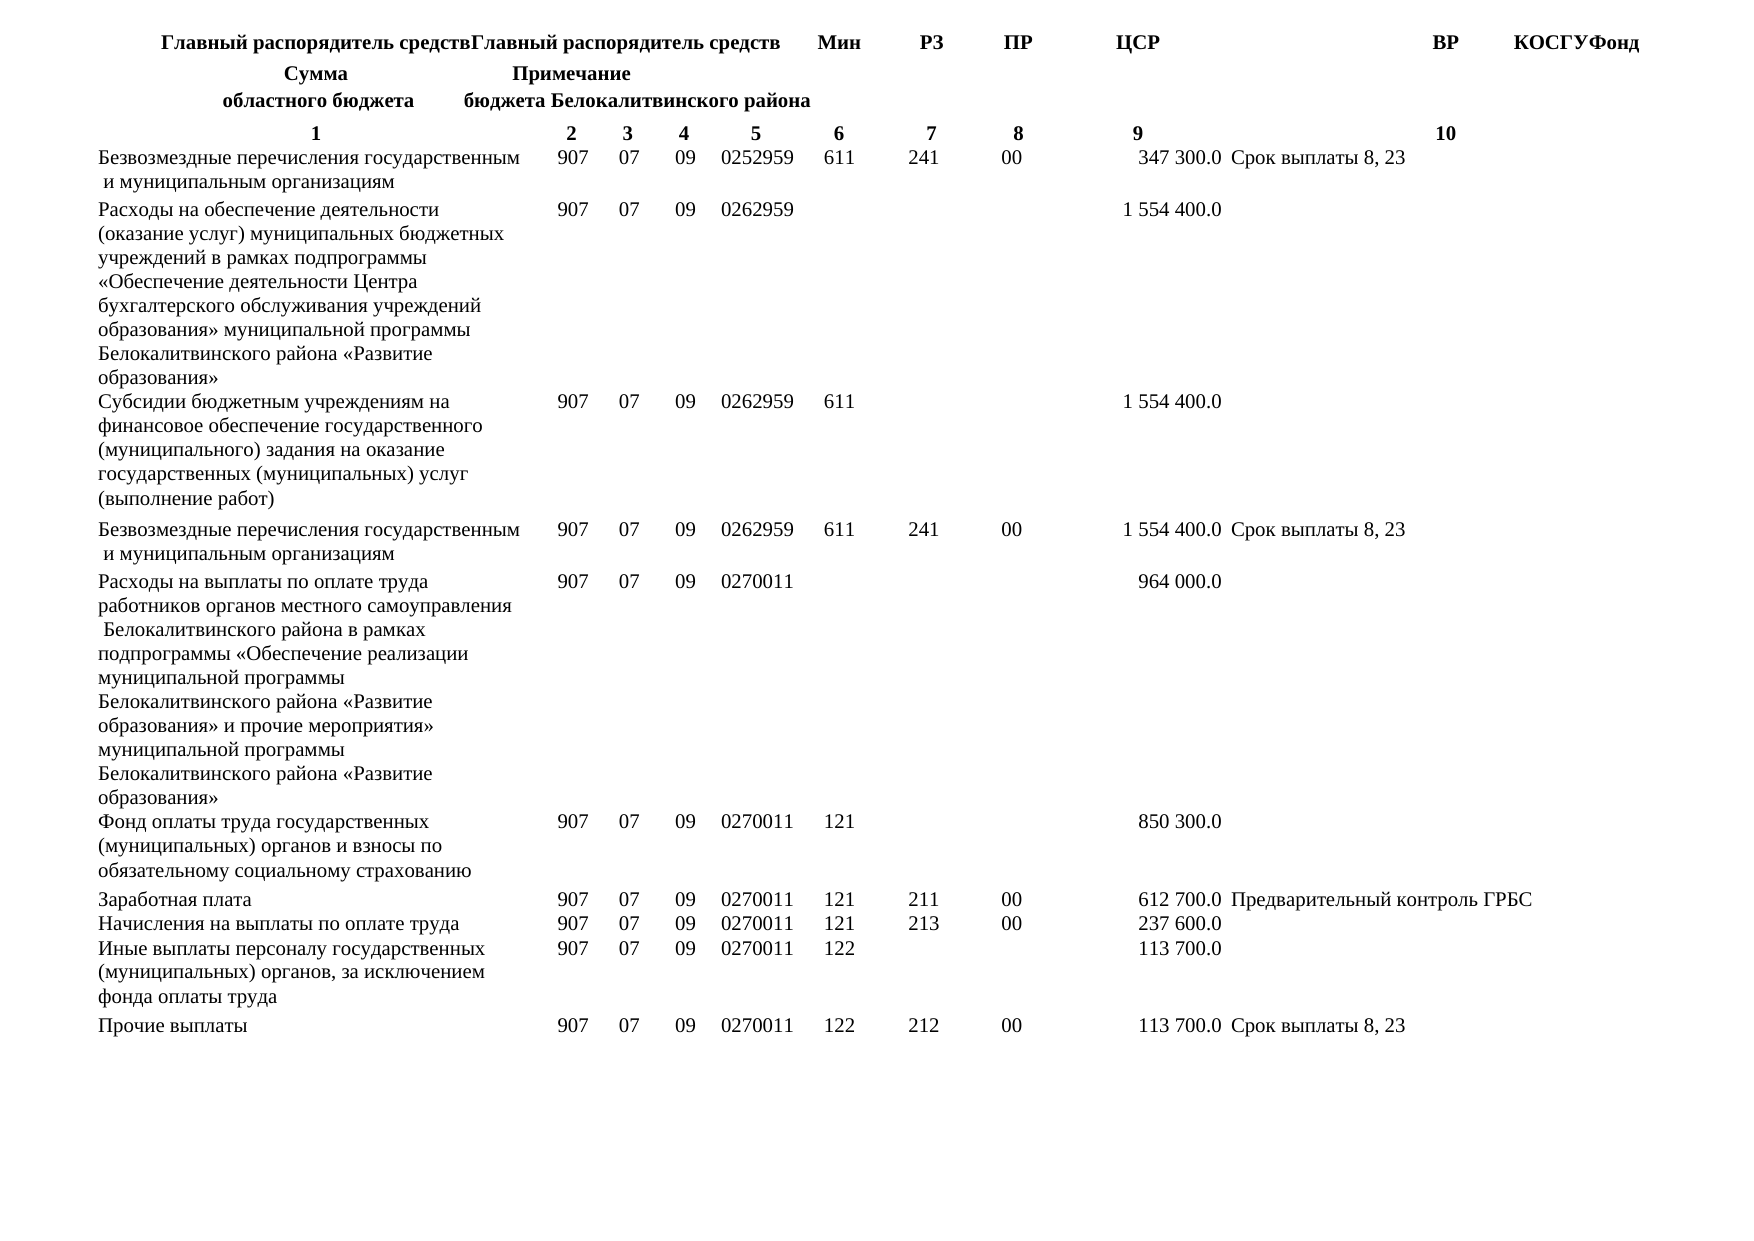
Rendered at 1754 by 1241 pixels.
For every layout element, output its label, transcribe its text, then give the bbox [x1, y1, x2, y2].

text финансовое обеспечение государственного [88, 413, 1724, 437]
text Заработная плата 907 07 09 0270011 121 211 00 612 700.0 Предварительный контроль ГРБС [88, 886, 1724, 911]
text Белокалитвинского района в рамках [88, 617, 1724, 641]
text образования» и прочие мероприятия» [88, 713, 1724, 737]
text подпрограммы «Обеспечение реализации [88, 641, 1724, 665]
text образования» [88, 785, 1724, 809]
text образования» [88, 365, 1724, 389]
text муниципальной программы [88, 665, 1724, 689]
text областного бюджета бюджета Белокалитвинского района [88, 88, 1724, 112]
text Расходы на выплаты по оплате труда 907 07 09 0270011 964 000.0 [88, 569, 1724, 593]
text (муниципальных) органов, за исключением [88, 959, 1724, 983]
text работников органов местного самоуправления [88, 593, 1724, 617]
text (оказание услуг) муниципальных бюджетных [88, 221, 1724, 245]
text Субсидии бюджетным учреждениям на 907 07 09 0262959 611 1 554 400.0 [88, 389, 1724, 413]
text Начисления на выплаты по оплате труда 907 07 09 0270011 121 213 00 237 600.0 [88, 911, 1724, 935]
text Безвозмездные перечисления государственным 907 07 09 0252959 611 241 00 347 300.0 Срок выплаты 8, 23 [88, 145, 1724, 169]
text государственных (муниципальных) услуг [88, 461, 1724, 485]
text Белокалитвинского района «Развитие [88, 761, 1724, 785]
text учреждений в рамках подпрограммы [88, 245, 1724, 269]
text фонда оплаты труда [88, 983, 1724, 1008]
text муниципальной программы [88, 737, 1724, 761]
text Иные выплаты персоналу государственных 907 07 09 0270011 122 113 700.0 [88, 935, 1724, 959]
text 1 2 3 4 5 6 7 8 9 10 [88, 120, 1724, 144]
text Фонд оплаты труда государственных 907 07 09 0270011 121 850 300.0 [88, 809, 1724, 833]
text (муниципальных) органов и взносы по [88, 833, 1724, 857]
text и муниципальным организациям [88, 169, 1724, 193]
text и муниципальным организациям [88, 541, 1724, 565]
text Белокалитвинского района «Развитие [88, 341, 1724, 365]
text Расходы на обеспечение деятельности 907 07 09 0262959 1 554 400.0 [88, 197, 1724, 221]
text образования» муниципальной программы [88, 317, 1724, 341]
text «Обеспечение деятельности Центра [88, 269, 1724, 293]
text Белокалитвинского района «Развитие [88, 689, 1724, 713]
text (муниципального) задания на оказание [88, 437, 1724, 461]
text Прочие выплаты 907 07 09 0270011 122 212 00 113 700.0 Срок выплаты 8, 23 [88, 1012, 1724, 1037]
text бухгалтерского обслуживания учреждений [88, 293, 1724, 317]
text Безвозмездные перечисления государственным 907 07 09 0262959 611 241 00 1 554 400.0 Срок выплаты 8, 23 [88, 517, 1724, 541]
text обязательному социальному страхованию [88, 857, 1724, 882]
text Главный распорядитель средств Главный распорядитель средств Мин РЗ ПР ЦСР ВР КОСГУ Фонд Сумма Примечание [88, 29, 1724, 88]
text (выполнение работ) [88, 485, 1724, 509]
